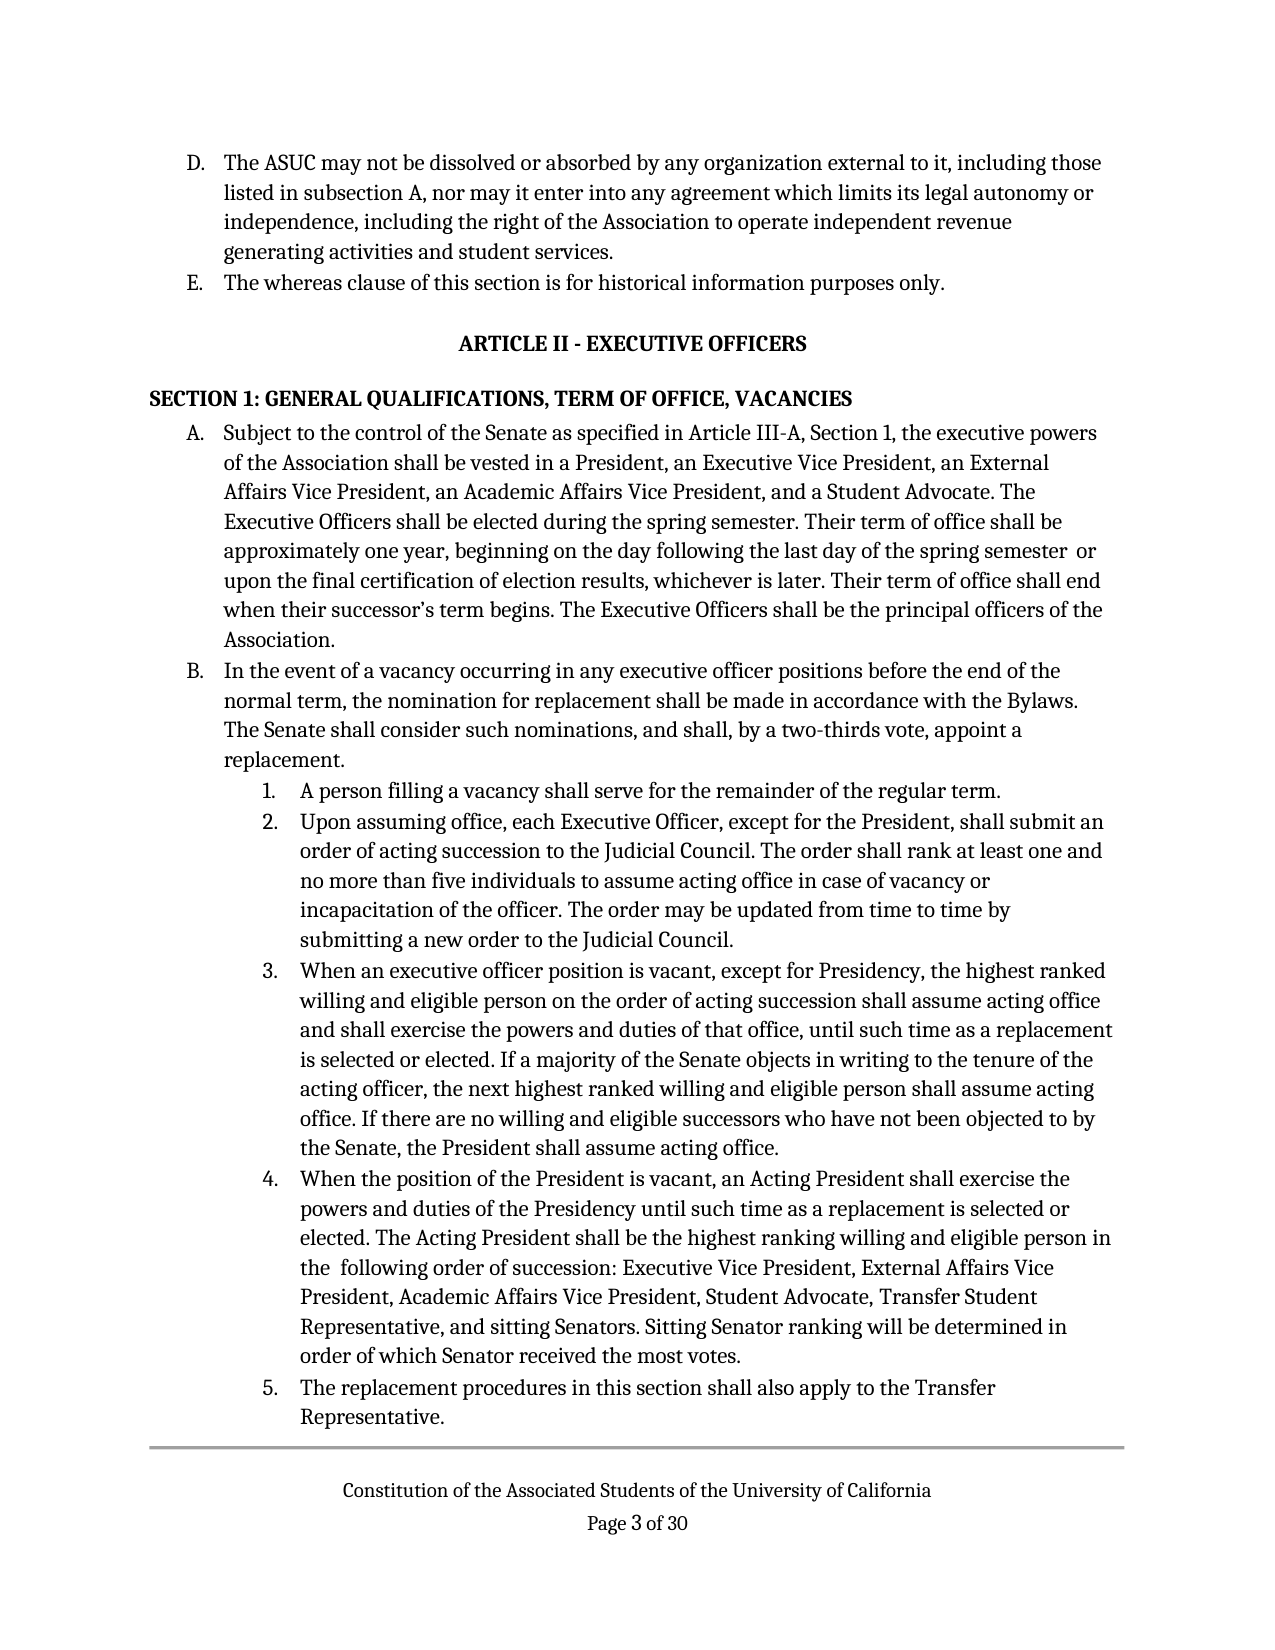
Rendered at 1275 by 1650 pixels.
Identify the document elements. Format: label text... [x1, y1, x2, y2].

list A person filling a vacancy shall serve for the remainder of the regular term. [262, 778, 1117, 804]
list The whereas clause of this section is for historical information purposes only. [186, 270, 1117, 296]
list When an executive officer position is vacant, except for Presidency, the highest ranked willing and eligible person on the order of acting succession shall assume acting office and shall exercise the powers and duties of that office, until such time as a replacement is selected or elected. If a majority of the Senate objects in writing to the tenure of the acting officer, the next highest ranked willing and eligible person shall assume acting office. If there are no willing and eligible successors who have not been objected to by the Senate, the President shall assume acting office. [262, 958, 1117, 1161]
list The ASUC may not be dissolved or absorbed by any organization external to it, including those listed in subsection A, nor may it enter into any agreement which limits its legal autonomy or independence, including the right of the Association to operate independent revenue generating activities and student services. [186, 150, 1117, 265]
list The replacement procedures in this section shall also apply to the Transfer Representative. [262, 1374, 1117, 1430]
subtitle ARTICLE II - EXECUTIVE OFFICERS [151, 331, 1114, 357]
list Subject to the control of the Senate as specified in Article III-A, Section 1, the executive powers of the Association shall be vested in a President, an Executive Vice President, an External Affairs Vice President, an Academic Affairs Vice President, and a Student Advocate. The Executive Officers shall be elected during the spring semester. Their term of office shall be approximately one year, beginning on the day following the last day of the spring semester ​ ​or upon the final certification of election results, whichever is later. Their term of office shall end when their successor’s term begins. The Executive Officers shall be the principal officers of the Association. [186, 420, 1117, 653]
list In the event of a vacancy occurring in any executive officer positions before the end of the normal term, the nomination for replacement shall be made in accordance with the Bylaws. The Senate shall consider such nominations, and shall, by a two-thirds vote, appoint a replacement. [186, 658, 1117, 773]
subtitle SECTION 1: GENERAL QUALIFICATIONS, TERM OF OFFICE, VACANCIES [149, 385, 1125, 412]
list Upon assuming office, each Executive Officer, except for the President, shall submit an order of acting succession to the Judicial Council. The order shall rank at least one and no more than five individuals to assume acting office in case of vacancy or incapacitation of the officer. The order may be updated from time to time by submitting a new order to the Judicial Council. [262, 809, 1117, 953]
list When the position of the President is vacant, an Acting President shall exercise the powers and duties of the Presidency until such time as a replacement is selected or elected. The Acting President shall be the highest ranking willing and eligible person in the following order of succession: Executive Vice President, External Affairs Vice President, Academic Affairs Vice President, Student Advocate, Transfer Student Representative, and sitting Senators. Sitting Senator ranking will be determined in order of which Senator received the most votes. [262, 1166, 1117, 1369]
